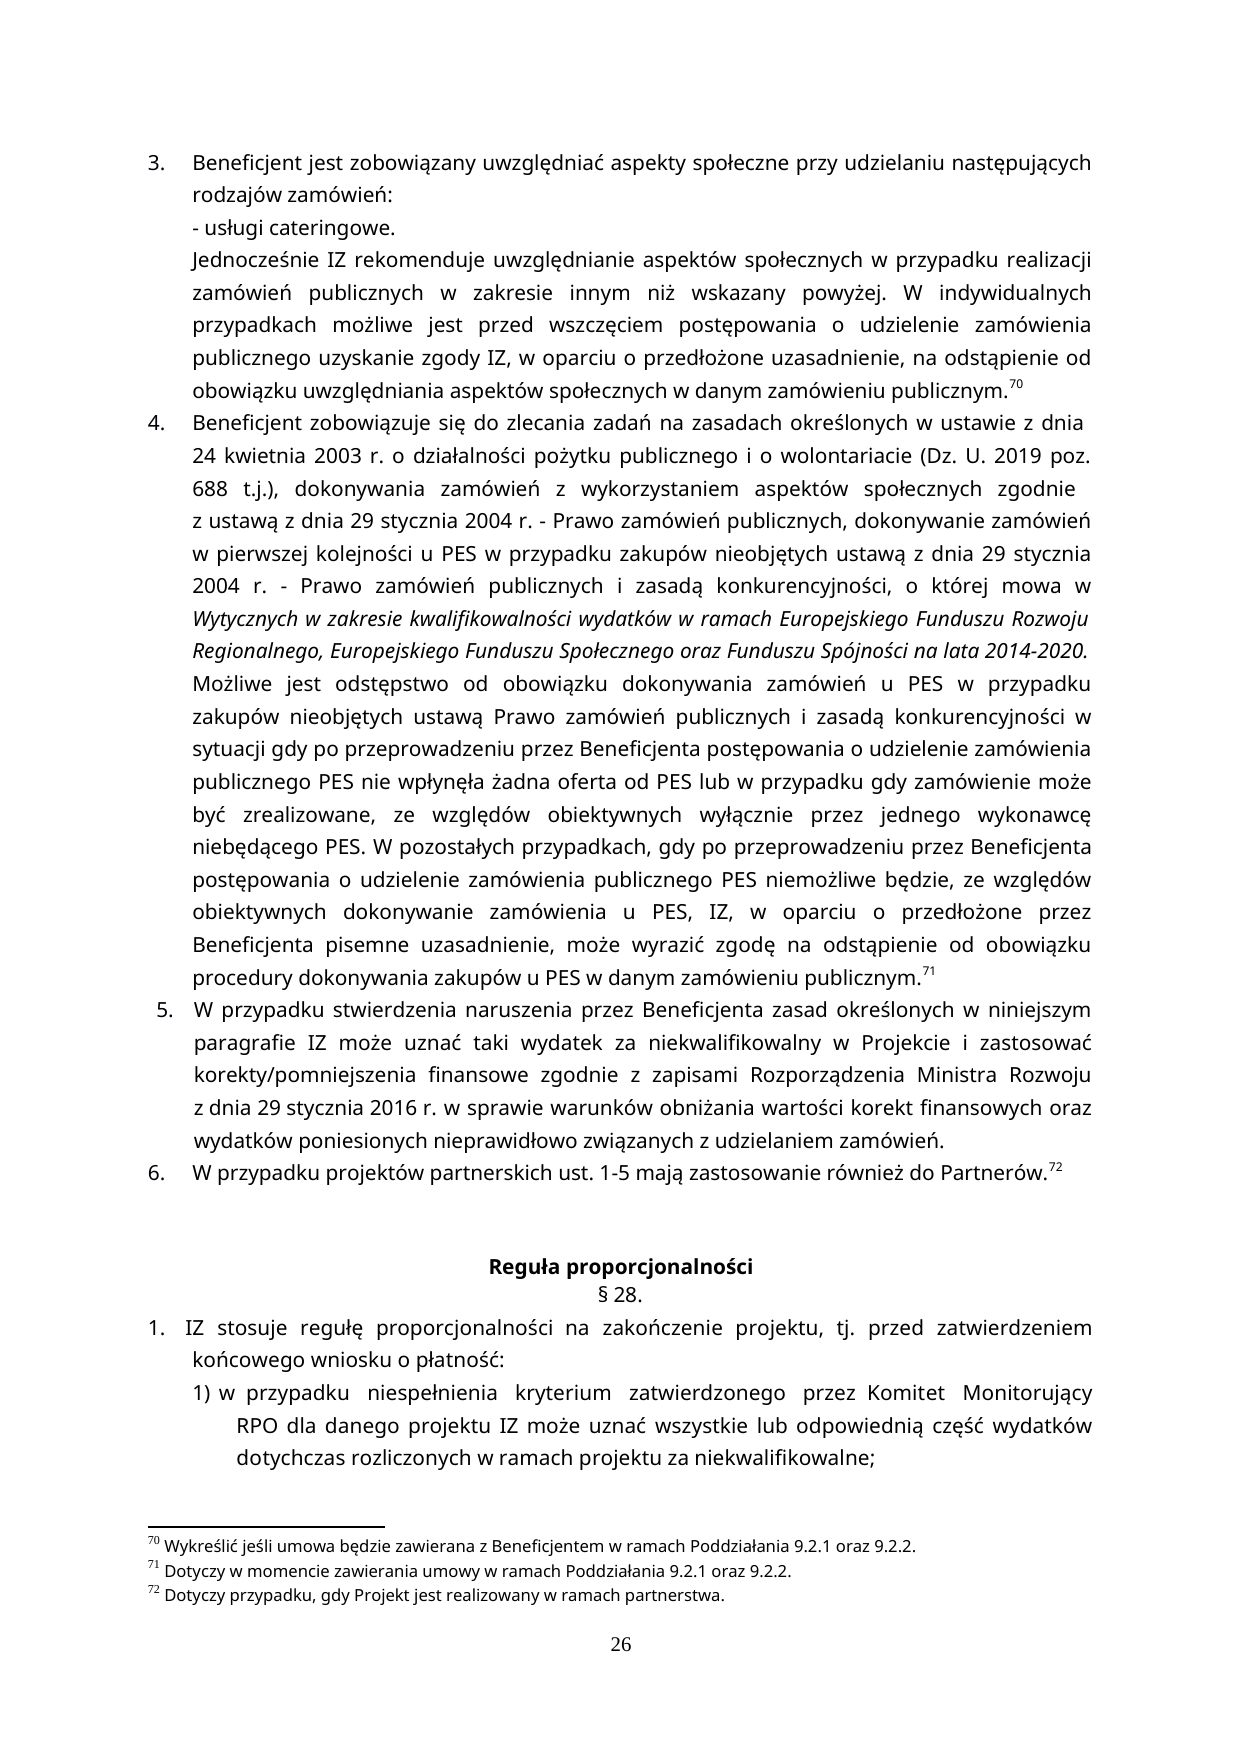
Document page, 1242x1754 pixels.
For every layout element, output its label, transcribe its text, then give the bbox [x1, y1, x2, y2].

list Beneficjent jest zobowiązany uwzględniać aspekty społeczne przy udzielaniu następujących rodzajów zamówień: [148, 148, 1093, 209]
list - usługi cateringowe. [192, 213, 1093, 241]
list W przypadku projektów partnerskich ust. 1-5 mają zastosowanie również do Partnerów. [148, 1158, 1093, 1187]
list Beneficjent zobowiązuje się do zlecania zadań na zasadach określonych w ustawie z dnia 24 kwietnia 2003 r. o działalności pożytku publicznego i o wolontariacie (Dz. U. 2019 poz. 688 t.j.), dokonywania zamówień z wykorzystaniem aspektów społecznych zgodnie z ustawą z dnia 29 stycznia 2004 r. - Prawo zamówień publicznych, dokonywanie zamówień w pierwszej kolejności u PES w przypadku zakupów nieobjętych ustawą z dnia 29 stycznia 2004 r. - Prawo zamówień publicznych i zasadą konkurencyjności, o której mowa w Wytycznych w zakresie kwalifikowalności wydatków w ramach Europejskiego Funduszu Rozwoju Regionalnego, Europejskiego Funduszu Społecznego oraz Funduszu Spójności na lata 2014-2020. Możliwe jest odstępstwo od obowiązku dokonywania zamówień u PES w przypadku zakupów nieobjętych ustawą Prawo zamówień publicznych i zasadą konkurencyjności w sytuacji gdy po przeprowadzeniu przez Beneficjenta postępowania o udzielenie zamówienia publicznego PES nie wpłynęła żadna oferta od PES lub w przypadku gdy zamówienie może być zrealizowane, ze względów obiektywnych wyłącznie przez jednego wykonawcę niebędącego PES. W pozostałych przypadkach, gdy po przeprowadzeniu przez Beneficjenta postępowania o udzielenie zamówienia publicznego PES niemożliwe będzie, ze względów obiektywnych dokonywanie zamówienia u PES, IZ, w oparciu o przedłożone przez Beneficjenta pisemne uzasadnienie, może wyrazić zgodę na odstąpienie od obowiązku procedury dokonywania zakupów u PES w danym zamówieniu publicznym. [148, 408, 1093, 991]
text § 28. [148, 1280, 1093, 1309]
text Reguła proporcjonalności [148, 1252, 1094, 1280]
list Jednocześnie IZ rekomenduje uwzględnianie aspektów społecznych w przypadku realizacji zamówień publicznych w zakresie innym niż wskazany powyżej. W indywidualnych przypadkach możliwe jest przed wszczęciem postępowania o udzielenie zamówienia publicznego uzyskanie zgody IZ, w oparciu o przedłożone uzasadnienie, na odstąpienie od obowiązku uwzględniania aspektów społecznych w danym zamówieniu publicznym. [192, 245, 1093, 404]
list W przypadku stwierdzenia naruszenia przez Beneficjenta zasad określonych w niniejszym paragrafie IZ może uznać taki wydatek za niekwalifikowalny w Projekcie i zastosować korekty/pomniejszenia finansowe zgodnie z zapisami Rozporządzenia Ministra Rozwoju z dnia 29 stycznia 2016 r. w sprawie warunków obniżania wartości korekt finansowych oraz wydatków poniesionych nieprawidłowo związanych z udzielaniem zamówień. [156, 995, 1093, 1154]
list w przypadku niespełnienia kryterium zatwierdzonego przez Komitet Monitorujący RPO dla danego projektu IZ może uznać wszystkie lub odpowiednią część wydatków dotychczas rozliczonych w ramach projektu za niekwalifikowalne; [192, 1378, 1093, 1472]
list IZ stosuje regułę proporcjonalności na zakończenie projektu, tj. przed zatwierdzeniem końcowego wniosku o płatność: [148, 1313, 1093, 1374]
